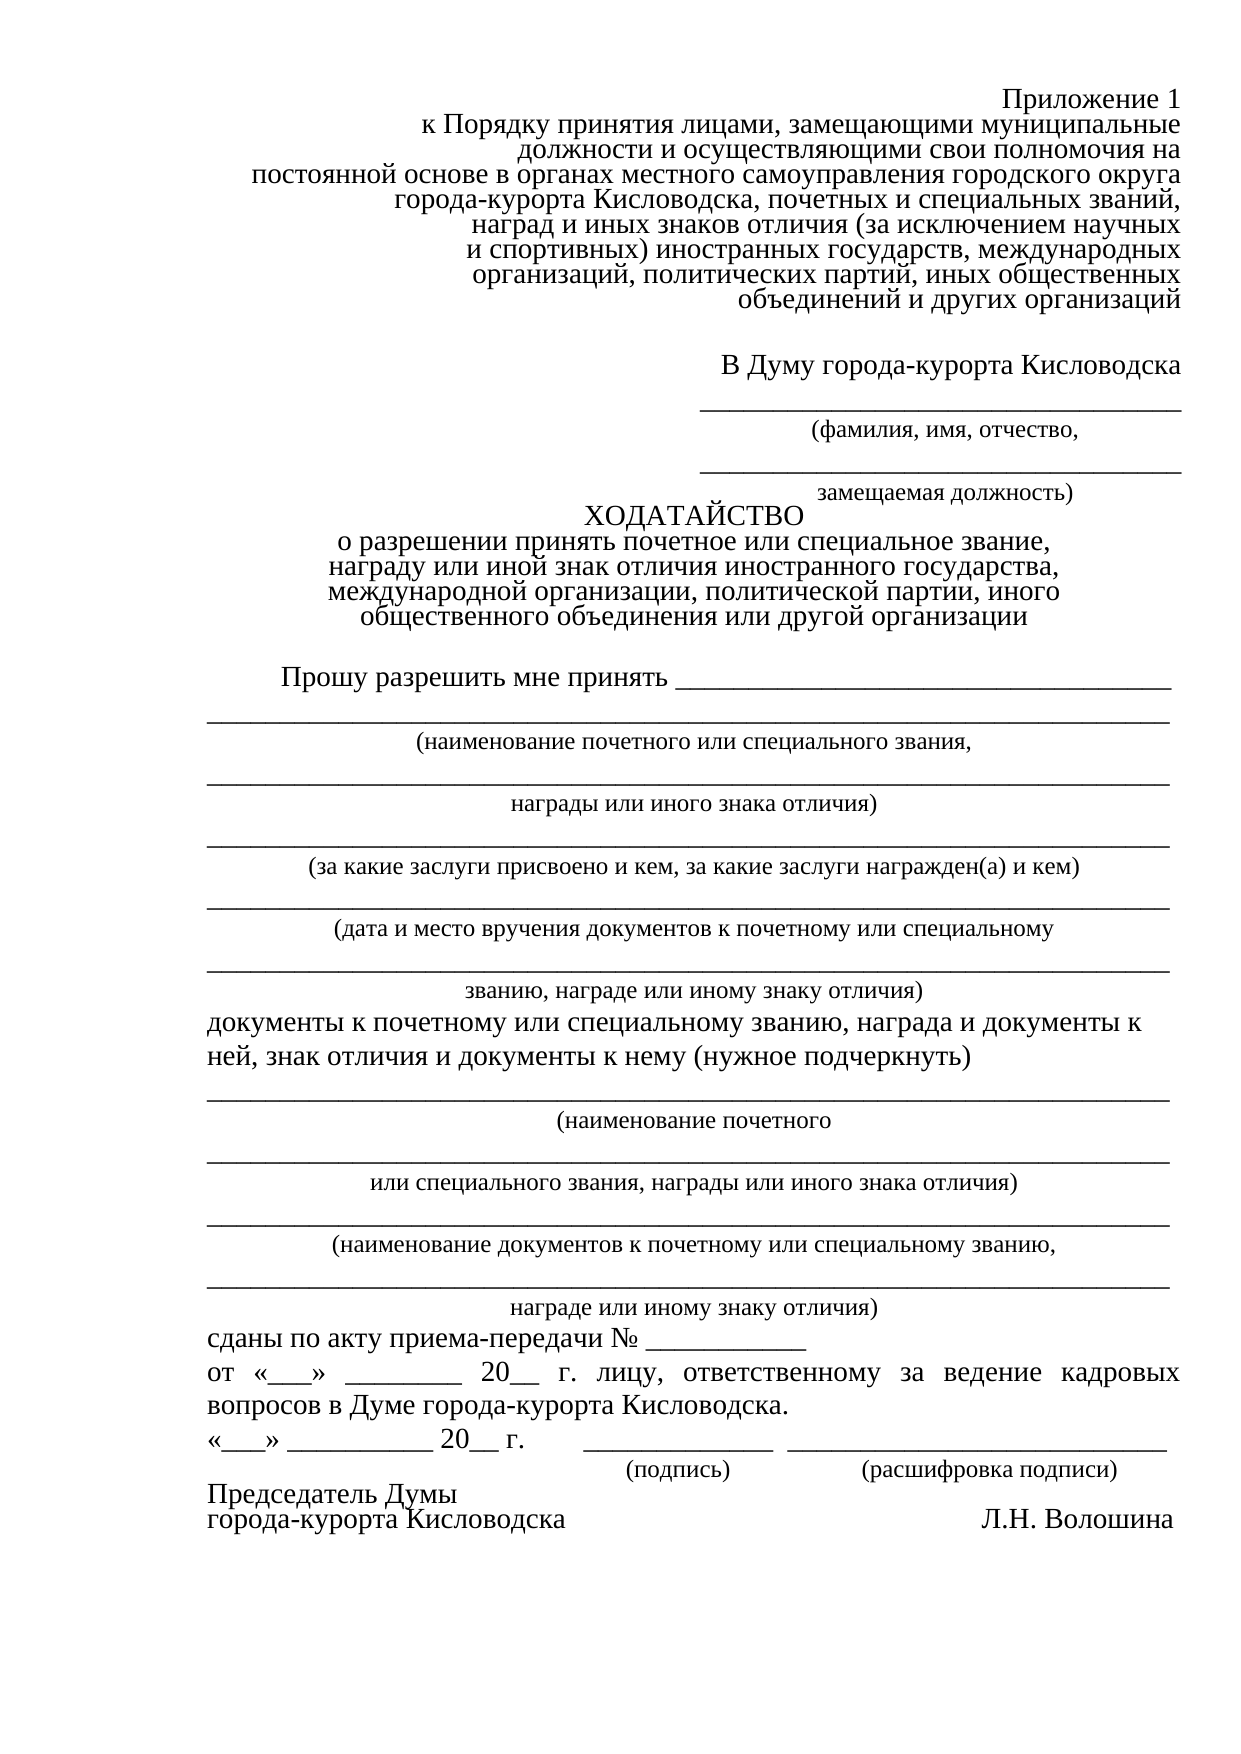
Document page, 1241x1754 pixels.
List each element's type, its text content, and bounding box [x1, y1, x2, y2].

text Приложение 1 [207, 89, 1181, 114]
text документы к почетному или специальному званию, награда и документы к ней, знак отличия и документы к нему (нужное подчеркнуть) [207, 1004, 1181, 1071]
text __________________________________________________________________ [207, 942, 1181, 975]
text __________________________________________________________________ [207, 1071, 1181, 1105]
text _________________________________ [207, 381, 1181, 414]
text общественного объединения или другой организации [207, 605, 1181, 630]
text к Порядку принятия лицами, замещающими муниципальные [207, 114, 1181, 139]
text (наименование почетного [207, 1105, 1181, 1133]
text или специального звания, награды или иного знака отличия) [207, 1167, 1181, 1196]
text __________________________________________________________________ [207, 755, 1181, 788]
text званию, награде или иному знаку отличия) [207, 975, 1181, 1004]
text награды или иного знака отличия) [207, 788, 1181, 817]
text Председатель Думы [207, 1483, 1182, 1508]
text __________________________________________________________________ [207, 1258, 1181, 1292]
text ХОДАТАЙСТВО [207, 505, 1181, 530]
text __________________________________________________________________ [207, 817, 1181, 851]
text награде или иному знаку отличия) [207, 1292, 1181, 1320]
text «___» __________ 20__ г. _____________ __________________________ [207, 1421, 1181, 1454]
text объединений и других организаций [207, 289, 1181, 314]
text наград и иных знаков отличия (за исключением научных [207, 214, 862, 239]
text __________________________________________________________________ [207, 1196, 1181, 1229]
text города-курорта Кисловодска Л.Н. Волошина [207, 1508, 1181, 1533]
text _________________________________ [207, 443, 1181, 477]
text (наименование документов к почетному или специальному званию, [207, 1229, 1181, 1258]
text о разрешении принять почетное или специальное звание, [207, 530, 1181, 555]
text (за какие заслуги присвоено и кем, за какие заслуги награжден(а) и кем) [207, 851, 1181, 879]
text (подпись) (расшифровка подписи) [207, 1454, 1181, 1483]
text (дата и место вручения документов к почетному или специальному [207, 913, 1181, 942]
text организаций, политических партий, иных общественных [207, 264, 1181, 289]
text от «___» ________ 20__ г. лицу, ответственному за ведение кадровых вопросов в Думе города-курорта Кисловодска. [207, 1354, 1181, 1421]
text (фамилия, имя, отчество, [709, 414, 1181, 443]
text постоянной основе в органах местного самоуправления городского округа города-курорта Кисловодска, почетных и специальных званий, [207, 164, 1181, 214]
text __________________________________________________________________ [207, 1133, 1181, 1167]
text __________________________________________________________________ [207, 879, 1181, 913]
text награду или иной знак отличия иностранного государства, [207, 555, 1181, 580]
text международной организации, политической партии, иного [207, 580, 1181, 605]
text сданы по акту приема-передачи № ___________ [207, 1320, 1181, 1354]
text Прошу разрешить мне принять __________________________________ [207, 659, 1181, 693]
text замещаемая должность) [709, 477, 1181, 505]
text и спортивных) иностранных государств, международных [207, 239, 1181, 264]
text наград и иных знаков отличия (за исключением научных [859, 214, 1181, 239]
text (наименование почетного или специального звания, [207, 726, 1181, 755]
text __________________________________________________________________ [207, 693, 1181, 726]
text В Думу города-курорта Кисловодска [207, 347, 1181, 381]
text должности и осуществляющими свои полномочия на [207, 139, 1181, 164]
